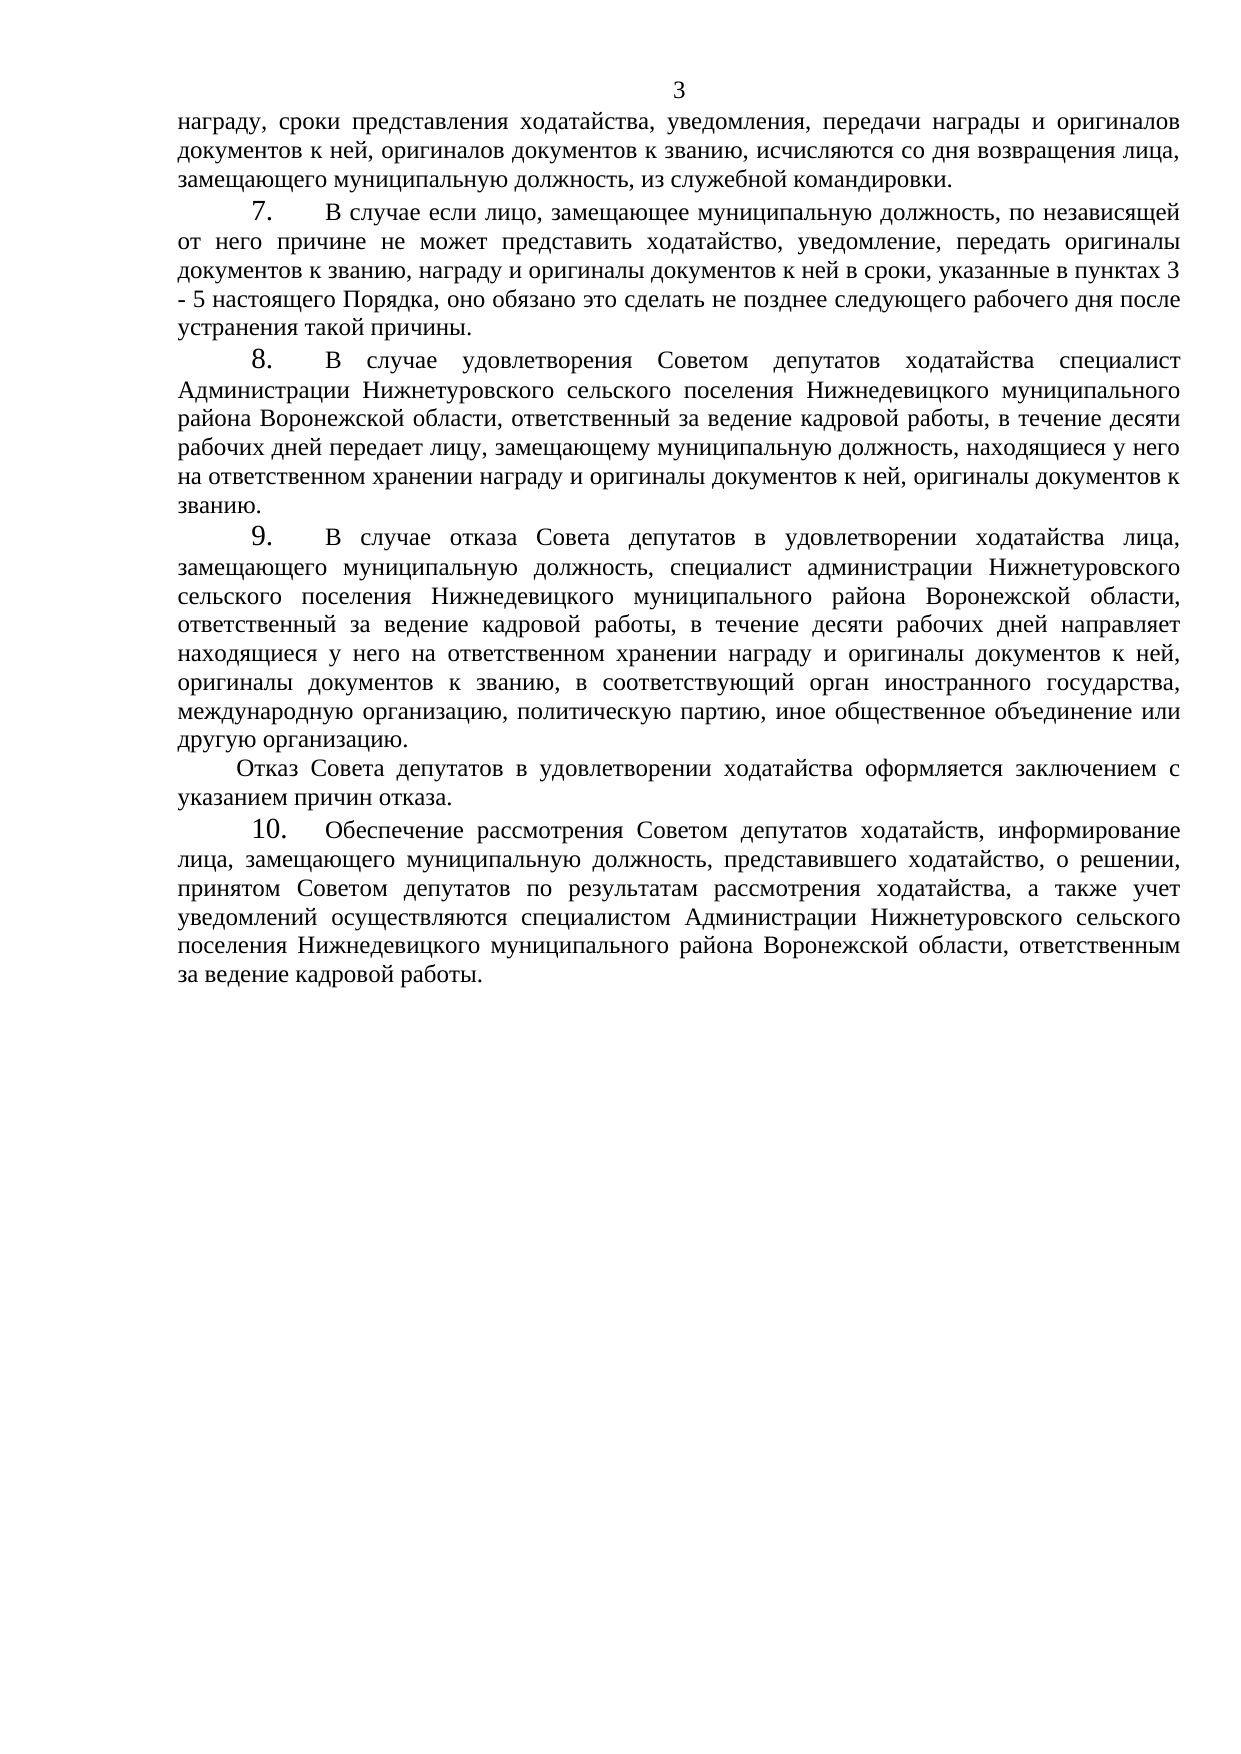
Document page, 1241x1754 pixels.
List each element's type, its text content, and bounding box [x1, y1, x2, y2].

list В случае отказа Совета депутатов в удовлетворении ходатайства лица, замещающего муниципальную должность, специалист администрации Нижнетуровского сельского поселения Нижнедевицкого муниципального района Воронежской области, ответственный за ведение кадровой работы, в течение десяти рабочих дней направляет находящиеся у него на ответственном хранении награду и оригиналы документов к ней, оригиналы документов к званию, в соответствующий орган иностранного государства, международную организацию, политическую партию, иное общественное объединение или другую организацию. [177, 518, 1181, 753]
list Обеспечение рассмотрения Советом депутатов ходатайств, информирование лица, замещающего муниципальную должность, представившего ходатайство, о решении, принятом Советом депутатов по результатам рассмотрения ходатайства, а также учет уведомлений осуществляются специалистом Администрации Нижнетуровского сельского поселения Нижнедевицкого муниципального района Воронежской области, ответственным за ведение кадровой работы. [177, 811, 1181, 988]
text Отказ Совета депутатов в удовлетворении ходатайства оформляется заключением с указанием причин отказа. [177, 753, 1181, 811]
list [177, 106, 1181, 193]
list В случае если лицо, замещающее муниципальную должность, по независящей от него причине не может представить ходатайство, уведомление, передать оригиналы документов к званию, награду и оригиналы документов к ней в сроки, указанные в пунктах 3 - 5 настоящего Порядка, оно обязано это сделать не позднее следующего рабочего дня после устранения такой причины. [177, 193, 1181, 341]
list В случае удовлетворения Советом депутатов ходатайства специалист Администрации Нижнетуровского сельского поселения Нижнедевицкого муниципального района Воронежской области, ответственный за ведение кадровой работы, в течение десяти рабочих дней передает лицу, замещающему муниципальную должность, находящиеся у него на ответственном хранении награду и оригиналы документов к ней, оригиналы документов к званию. [177, 341, 1181, 518]
